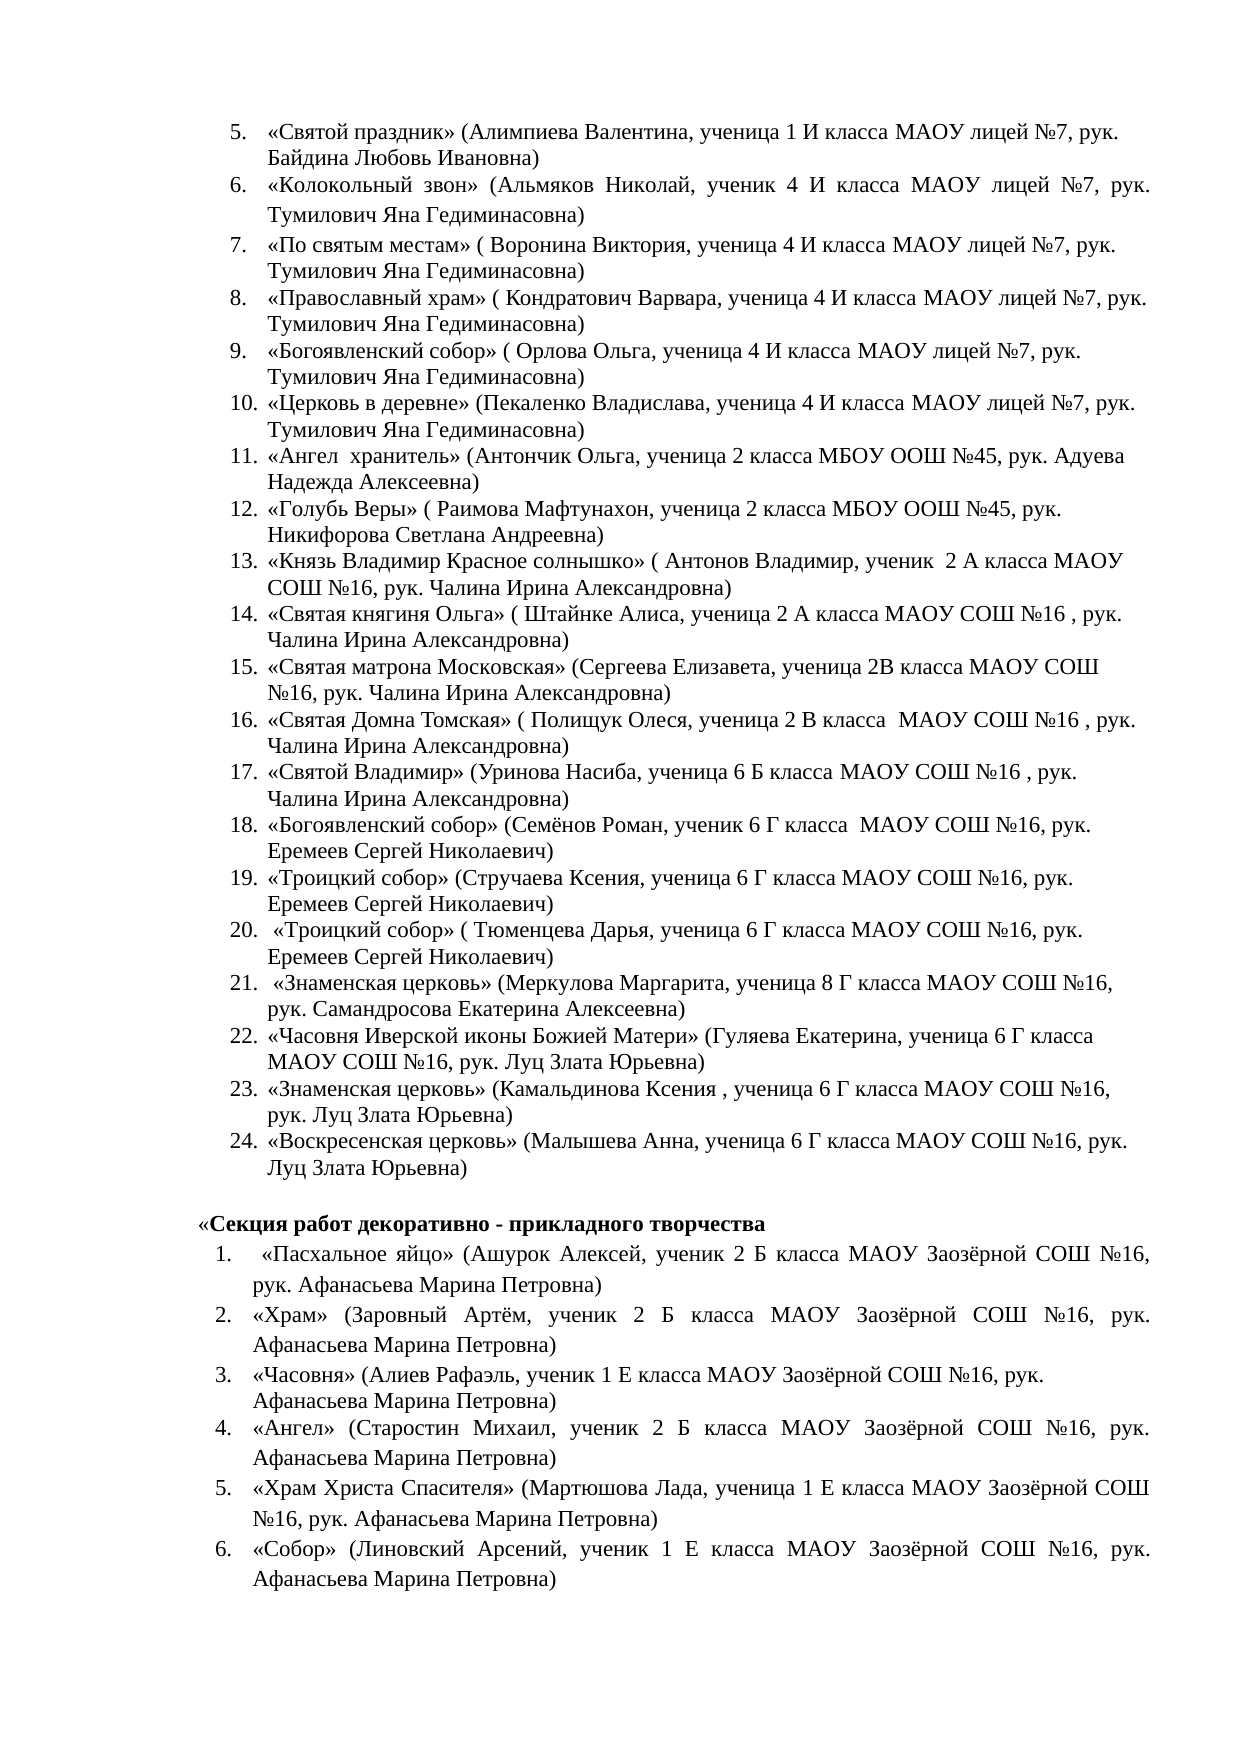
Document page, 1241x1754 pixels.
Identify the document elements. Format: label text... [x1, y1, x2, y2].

list «Троицкий собор» (Стручаева Ксения, ученица 6 Г класса МАОУ СОШ №16, рук. Еремеев Сергей Николаевич) [229, 864, 1152, 916]
list «Часовня» (Алиев Рафаэль, ученик 1 Е класса МАОУ Заозёрной СОШ №16, рук. Афанасьева Марина Петровна) [215, 1361, 1152, 1414]
list «Святая матрона Московская» (Сергеева Елизавета, ученица 2В класса МАОУ СОШ №16, рук. Чалина Ирина Александровна) [229, 653, 1152, 706]
list «Богоявленский собор» ( Орлова Ольга, ученица 4 И класса МАОУ лицей №7, рук. Тумилович Яна Гедиминасовна) [229, 337, 1152, 389]
list «Храм» (Заровный Артём, ученик 2 Б класса МАОУ Заозёрной СОШ №16, рук. Афанасьева Марина Петровна) [215, 1301, 1152, 1357]
list «Воскресенская церковь» (Малышева Анна, ученица 6 Г класса МАОУ СОШ №16, рук. Луц Злата Юрьевна) [229, 1127, 1152, 1180]
list «Троицкий собор» ( Тюменцева Дарья, ученица 6 Г класса МАОУ СОШ №16, рук. Еремеев Сергей Николаевич) [229, 916, 1152, 969]
list «Пасхальное яйцо» (Ашурок Алексей, ученик 2 Б класса МАОУ Заозёрной СОШ №16, рук. Афанасьева Марина Петровна) [215, 1240, 1152, 1297]
list «Богоявленский собор» (Семёнов Роман, ученик 6 Г класса МАОУ СОШ №16, рук. Еремеев Сергей Николаевич) [229, 811, 1152, 864]
list «Святой праздник» (Алимпиева Валентина, ученица 1 И класса МАОУ лицей №7, рук. Байдина Любовь Ивановна) [229, 118, 1152, 171]
list «Храм Христа Спасителя» (Мартюшова Лада, ученица 1 Е класса МАОУ Заозёрной СОШ №16, рук. Афанасьева Марина Петровна) [215, 1474, 1152, 1531]
list «Православный храм» ( Кондратович Варвара, ученица 4 И класса МАОУ лицей №7, рук. Тумилович Яна Гедиминасовна) [229, 284, 1152, 337]
list «Святой Владимир» (Уринова Насиба, ученица 6 Б класса МАОУ СОШ №16 , рук. Чалина Ирина Александровна) [229, 758, 1152, 811]
list «Знаменская церковь» (Камальдинова Ксения , ученица 6 Г класса МАОУ СОШ №16, рук. Луц Злата Юрьевна) [229, 1074, 1152, 1127]
list «Князь Владимир Красное солнышко» ( Антонов Владимир, ученик 2 А класса МАОУ СОШ №16, рук. Чалина Ирина Александровна) [229, 547, 1152, 600]
list «Ангел» (Старостин Михаил, ученик 2 Б класса МАОУ Заозёрной СОШ №16, рук. Афанасьева Марина Петровна) [215, 1414, 1152, 1471]
list «Церковь в деревне» (Пекаленко Владислава, ученица 4 И класса МАОУ лицей №7, рук. Тумилович Яна Гедиминасовна) [229, 389, 1152, 442]
list «Святая княгиня Ольга» ( Штайнке Алиса, ученица 2 А класса МАОУ СОШ №16 , рук. Чалина Ирина Александровна) [229, 600, 1152, 653]
list «Святая Домна Томская» ( Полищук Олеся, ученица 2 В класса МАОУ СОШ №16 , рук. Чалина Ирина Александровна) [229, 706, 1152, 758]
list «По святым местам» ( Воронина Виктория, ученица 4 И класса МАОУ лицей №7, рук. Тумилович Яна Гедиминасовна) [229, 231, 1152, 284]
list «Голубь Веры» ( Раимова Мафтунахон, ученица 2 класса МБОУ ООШ №45, рук. Никифорова Светлана Андреевна) [229, 495, 1152, 547]
list «Колокольный звон» (Альмяков Николай, ученик 4 И класса МАОУ лицей №7, рук. Тумилович Яна Гедиминасовна) [229, 171, 1152, 227]
list «Собор» (Линовский Арсений, ученик 1 Е класса МАОУ Заозёрной СОШ №16, рук. Афанасьева Марина Петровна) [215, 1535, 1152, 1591]
list «Знаменская церковь» (Меркулова Маргарита, ученица 8 Г класса МАОУ СОШ №16, рук. Самандросова Екатерина Алексеевна) [229, 969, 1152, 1022]
list «Часовня Иверской иконы Божией Матери» (Гуляева Екатерина, ученица 6 Г класса МАОУ СОШ №16, рук. Луц Злата Юрьевна) [229, 1022, 1152, 1074]
list «Ангел хранитель» (Антончик Ольга, ученица 2 класса МБОУ ООШ №45, рук. Адуева Надежда Алексеевна) [229, 442, 1152, 495]
text «Секция работ декоративно - прикладного творчества [192, 1210, 1152, 1237]
